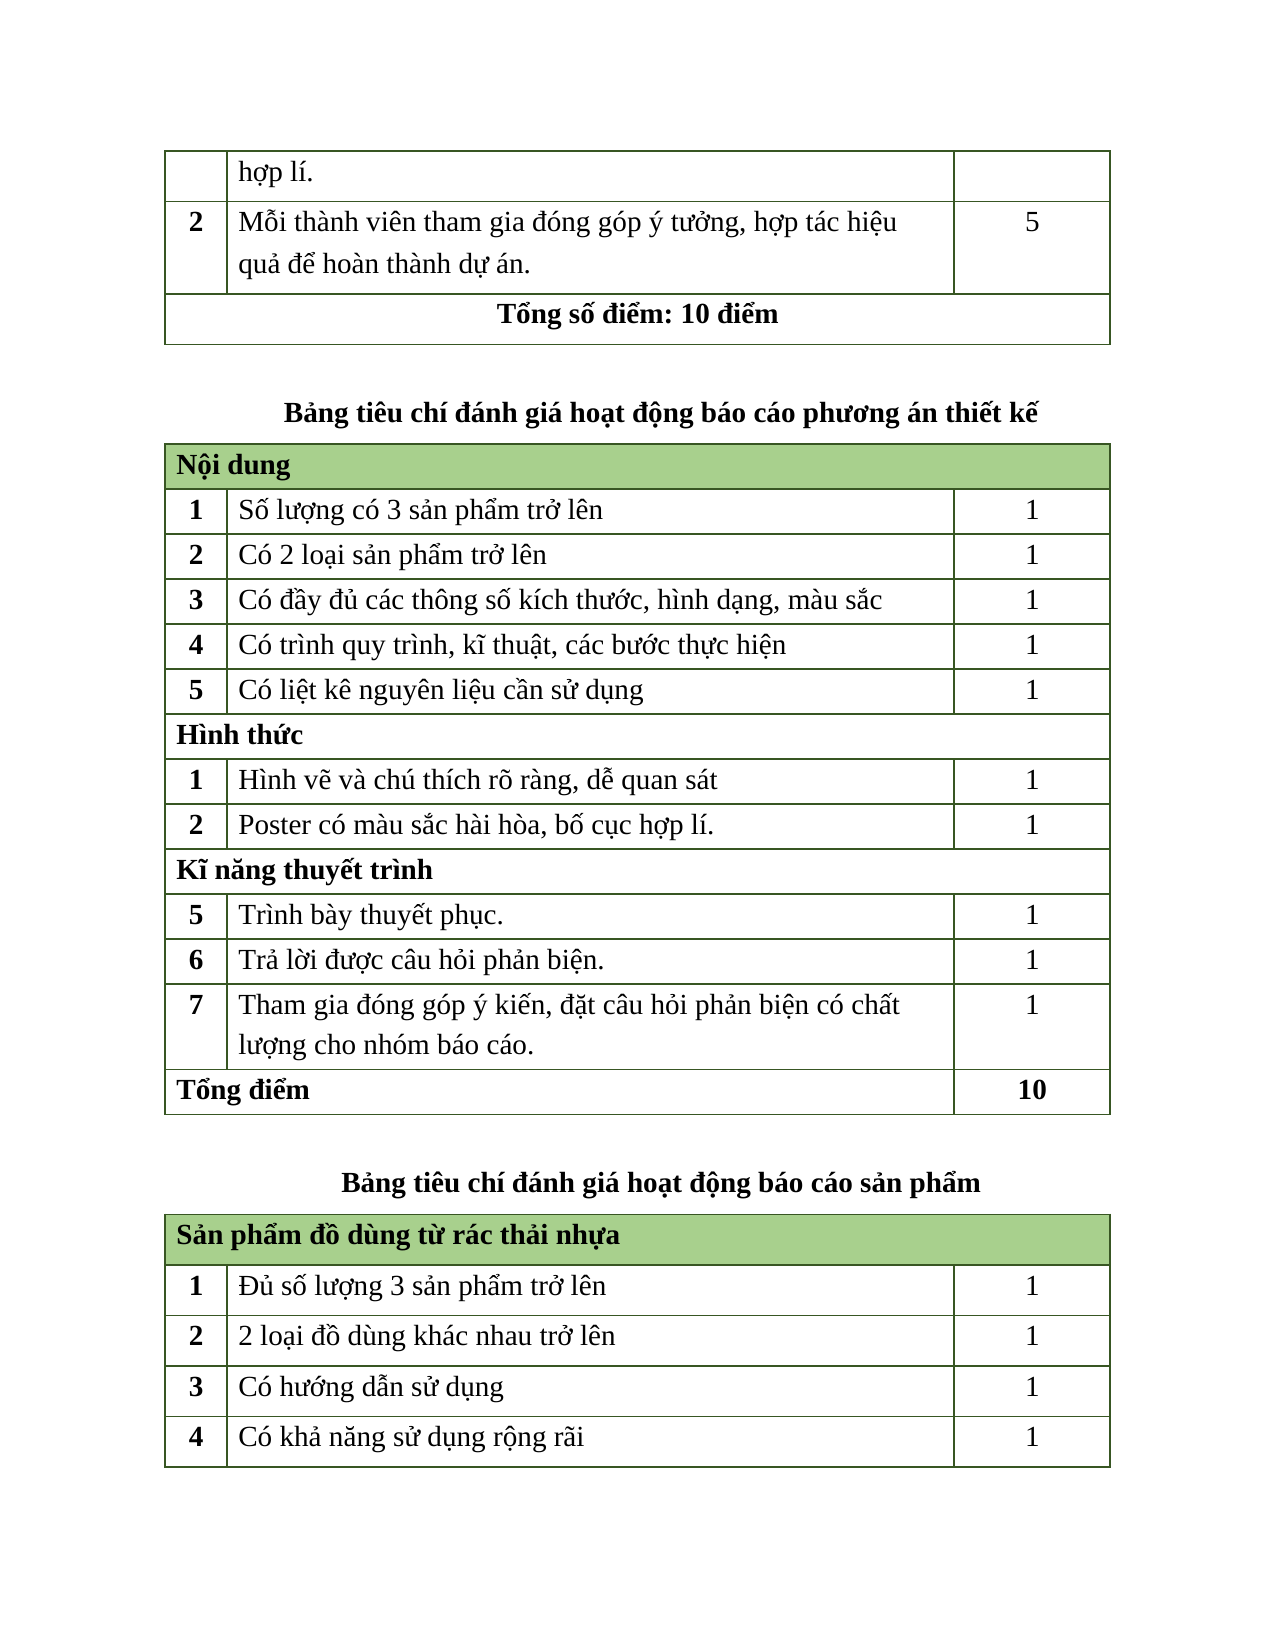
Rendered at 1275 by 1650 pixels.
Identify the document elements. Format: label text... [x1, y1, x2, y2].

table_cell 6 [166, 940, 226, 983]
table_cell 2 [166, 202, 226, 293]
table_cell 1 [955, 760, 1109, 803]
text Bảng tiêu chí đánh giá hoạt động báo cáo sản phẩm [150, 1165, 1125, 1199]
table_cell 3 [166, 1367, 226, 1416]
table_cell 1 [955, 580, 1109, 623]
table_cell Có liệt kê nguyên liệu cần sử dụng [228, 670, 953, 713]
table_cell Có khả năng sử dụng rộng rãi [228, 1417, 953, 1466]
table_cell 1 [955, 1316, 1109, 1365]
table_cell 1 [955, 805, 1109, 848]
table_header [228, 152, 953, 201]
table_header Nội dung [166, 445, 1109, 488]
table_cell 5 [166, 670, 226, 713]
table_cell 1 [955, 625, 1109, 668]
table_cell 7 [166, 985, 226, 1068]
table_cell 1 [955, 1367, 1109, 1416]
table_cell Đủ số lượng 3 sản phẩm trở lên [228, 1266, 953, 1314]
table_cell 1 [955, 1266, 1109, 1314]
table_cell 2 loại đồ dùng khác nhau trở lên [228, 1316, 953, 1365]
table_cell 1 [955, 895, 1109, 938]
table_cell 3 [166, 580, 226, 623]
table_cell Tổng điểm [166, 1070, 953, 1113]
table_cell 4 [166, 625, 226, 668]
table_cell 2 [166, 805, 226, 848]
table_cell 1 [955, 535, 1109, 578]
table_cell Trả lời được câu hỏi phản biện. [228, 940, 953, 983]
table_cell Mỗi thành viên tham gia đóng góp ý tưởng, hợp tác hiệu quả để hoàn thành dự án. [228, 202, 953, 293]
table_cell Có hướng dẫn sử dụng [228, 1367, 953, 1416]
table_cell 5 [955, 202, 1109, 293]
table_header 1 [166, 152, 226, 201]
table_cell Có trình quy trình, kĩ thuật, các bước thực hiện [228, 625, 953, 668]
table_cell Trình bày thuyết phục. [228, 895, 953, 938]
table_cell 1 [955, 940, 1109, 983]
table_cell 2 [166, 1316, 226, 1365]
table_cell Hình thức [166, 715, 1109, 758]
table_cell Poster có màu sắc hài hòa, bố cục hợp lí. [228, 805, 953, 848]
table_cell 1 [955, 1417, 1109, 1466]
table_header Sản phẩm đồ dùng từ rác thải nhựa [166, 1215, 1109, 1264]
table_cell 2 [166, 535, 226, 578]
table_cell 1 [955, 670, 1109, 713]
table_cell 1 [166, 1266, 226, 1314]
table_cell Kĩ năng thuyết trình [166, 850, 1109, 893]
table_cell 10 [955, 1070, 1109, 1113]
table_cell 5 [166, 895, 226, 938]
table_cell 1 [955, 490, 1109, 533]
table_cell Có 2 loại sản phẩm trở lên [228, 535, 953, 578]
table_cell 1 [166, 490, 226, 533]
table_cell Tổng số điểm: 10 điểm [166, 295, 1109, 343]
table_cell Hình vẽ và chú thích rõ ràng, dễ quan sát [228, 760, 953, 803]
table_header 5 [955, 152, 1109, 201]
table_cell Tham gia đóng góp ý kiến, đặt câu hỏi phản biện có chất lượng cho nhóm báo cáo. [228, 985, 953, 1068]
table_cell 1 [166, 760, 226, 803]
table_cell Có đầy đủ các thông số kích thước, hình dạng, màu sắc [228, 580, 953, 623]
table_cell 4 [166, 1417, 226, 1466]
text Bảng tiêu chí đánh giá hoạt động báo cáo phương án thiết kế [150, 395, 1125, 429]
table_cell 1 [955, 985, 1109, 1068]
table_cell Số lượng có 3 sản phẩm trở lên [228, 490, 953, 533]
